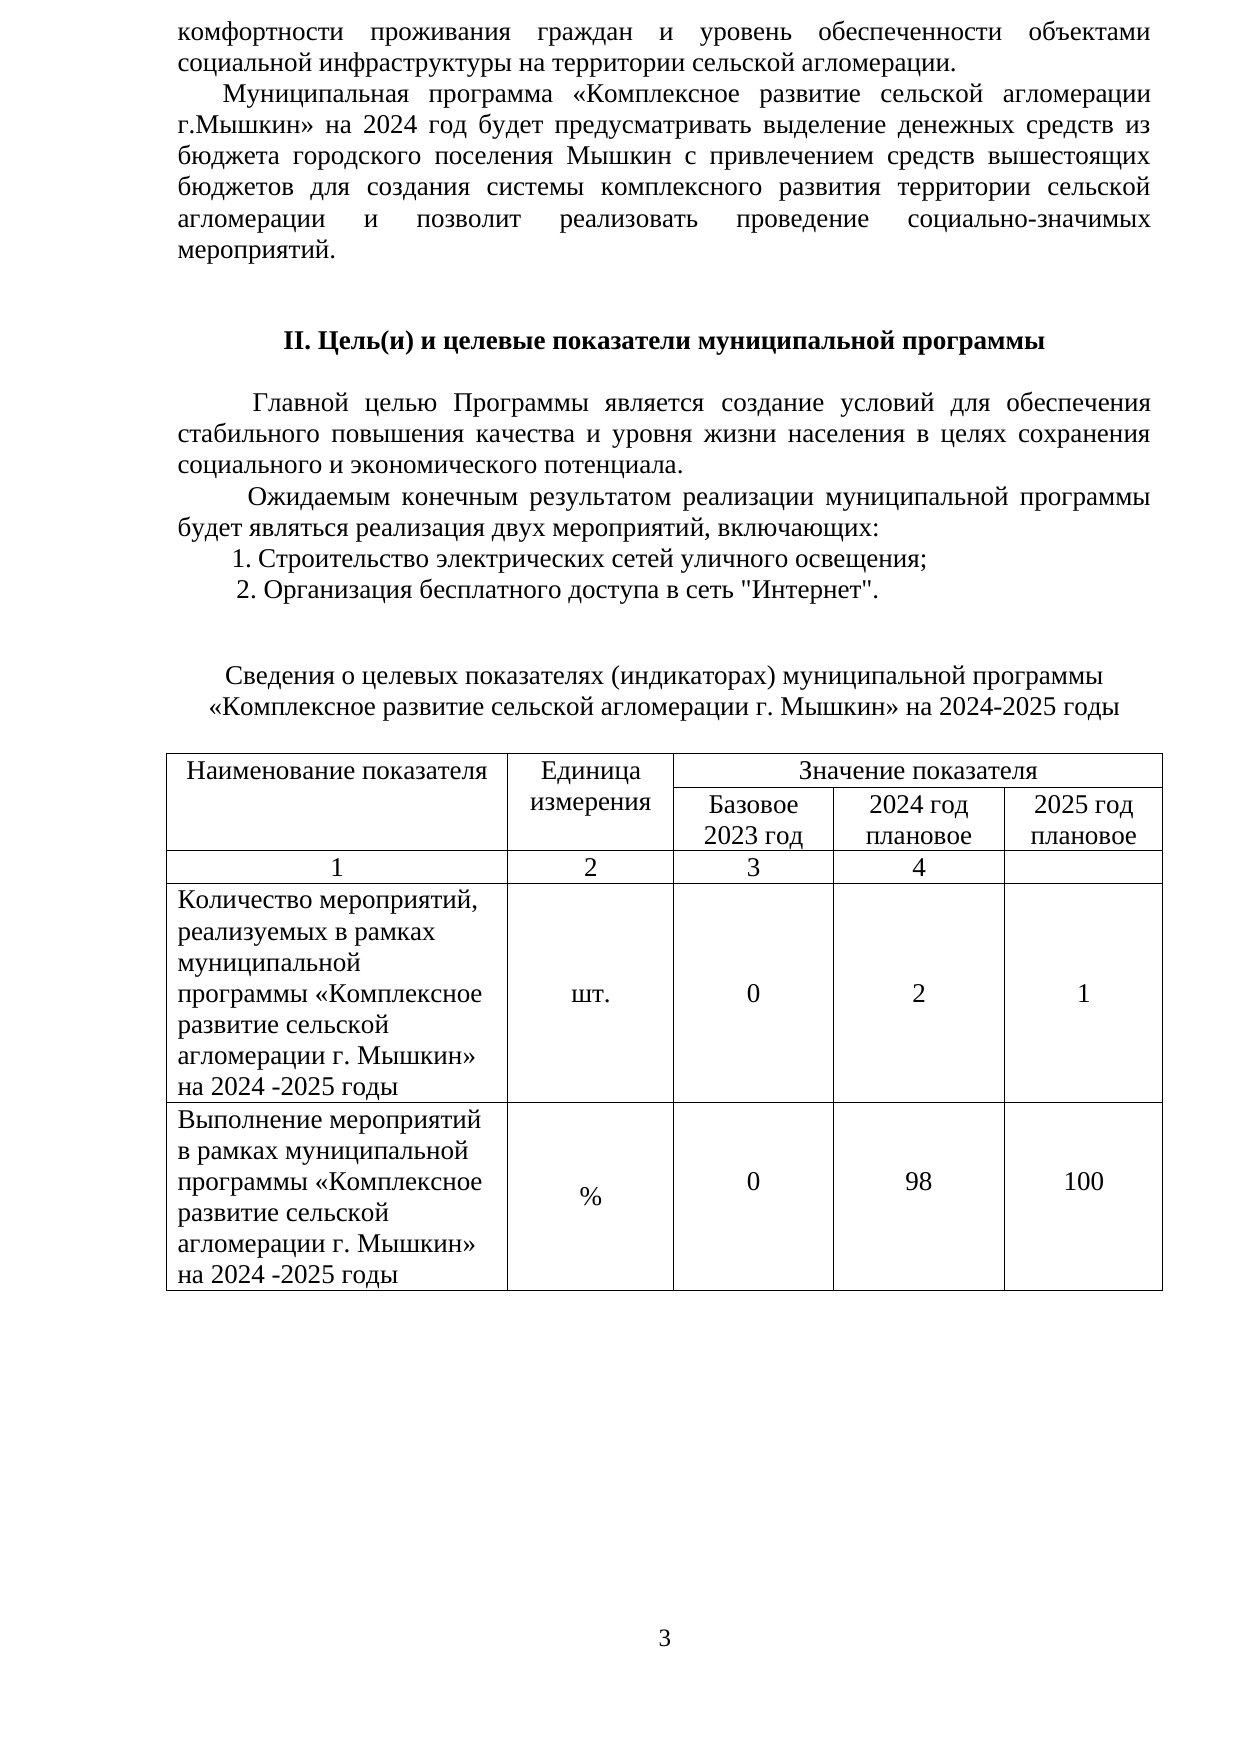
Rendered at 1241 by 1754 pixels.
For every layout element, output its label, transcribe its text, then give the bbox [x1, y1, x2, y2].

text «Комплексное развитие сельской агломерации г. Мышкин» на 2024-2025 годы [177, 690, 1152, 722]
table_cell 100 [1005, 1103, 1162, 1289]
text Сведения о целевых показателях (индикаторах) муниципальной программы [177, 659, 1152, 690]
table_header Значение показателя [674, 754, 1162, 787]
text Ожидаемым конечным результатом реализации муниципальной программы будет являться реализация двух мероприятий, включающих: [177, 479, 1152, 542]
table_header Единица измерения [508, 754, 673, 850]
table_cell Выполнение мероприятий в рамках муниципальной программы «Комплексное развитие сельской агломерации г. Мышкин» на 2024 -2025 годы [167, 1103, 507, 1289]
table_cell 0 [674, 1103, 833, 1289]
table_cell 0 [674, 884, 833, 1102]
table_cell шт. [508, 884, 673, 1102]
table_cell 2 [834, 884, 1004, 1102]
table_cell 4 [834, 851, 1004, 883]
table_cell % [508, 1103, 673, 1289]
table_cell 1 [1005, 884, 1162, 1102]
text 2. Организация бесплатного доступа в сеть "Интернет". [177, 573, 1152, 604]
table_cell 98 [834, 1103, 1004, 1289]
table_cell 2024 год плановое [834, 788, 1004, 850]
text Главной целью Программы является создание условий для обеспечения стабильного повышения качества и уровня жизни населения в целях сохранения социального и экономического потенциала. [177, 386, 1152, 479]
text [177, 15, 1152, 77]
table_cell [1005, 851, 1162, 883]
text Муниципальная программа «Комплексное развитие сельской агломерации г.Мышкин» на 2024 год будет предусматривать выделение денежных средств из бюджета городского поселения Мышкин с привлечением средств вышестоящих бюджетов для создания системы комплексного развития территории сельской агломерации и позволит реализовать проведение социально-значимых мероприятий. [177, 77, 1152, 264]
table_cell 3 [674, 851, 833, 883]
text 1. Строительство электрических сетей уличного освещения; [177, 542, 1152, 573]
table_header Наименование показателя [167, 754, 507, 850]
table_cell 2025 год плановое [1005, 788, 1162, 850]
table_cell 1 [167, 851, 507, 883]
table_cell Количество мероприятий, реализуемых в рамках муниципальной программы «Комплексное развитие сельской агломерации г. Мышкин» на 2024 -2025 годы [167, 884, 507, 1102]
table_cell Базовое 2023 год [674, 788, 833, 850]
text II. Цель(и) и целевые показатели муниципальной программы [177, 324, 1152, 355]
table_cell 2 [508, 851, 673, 883]
